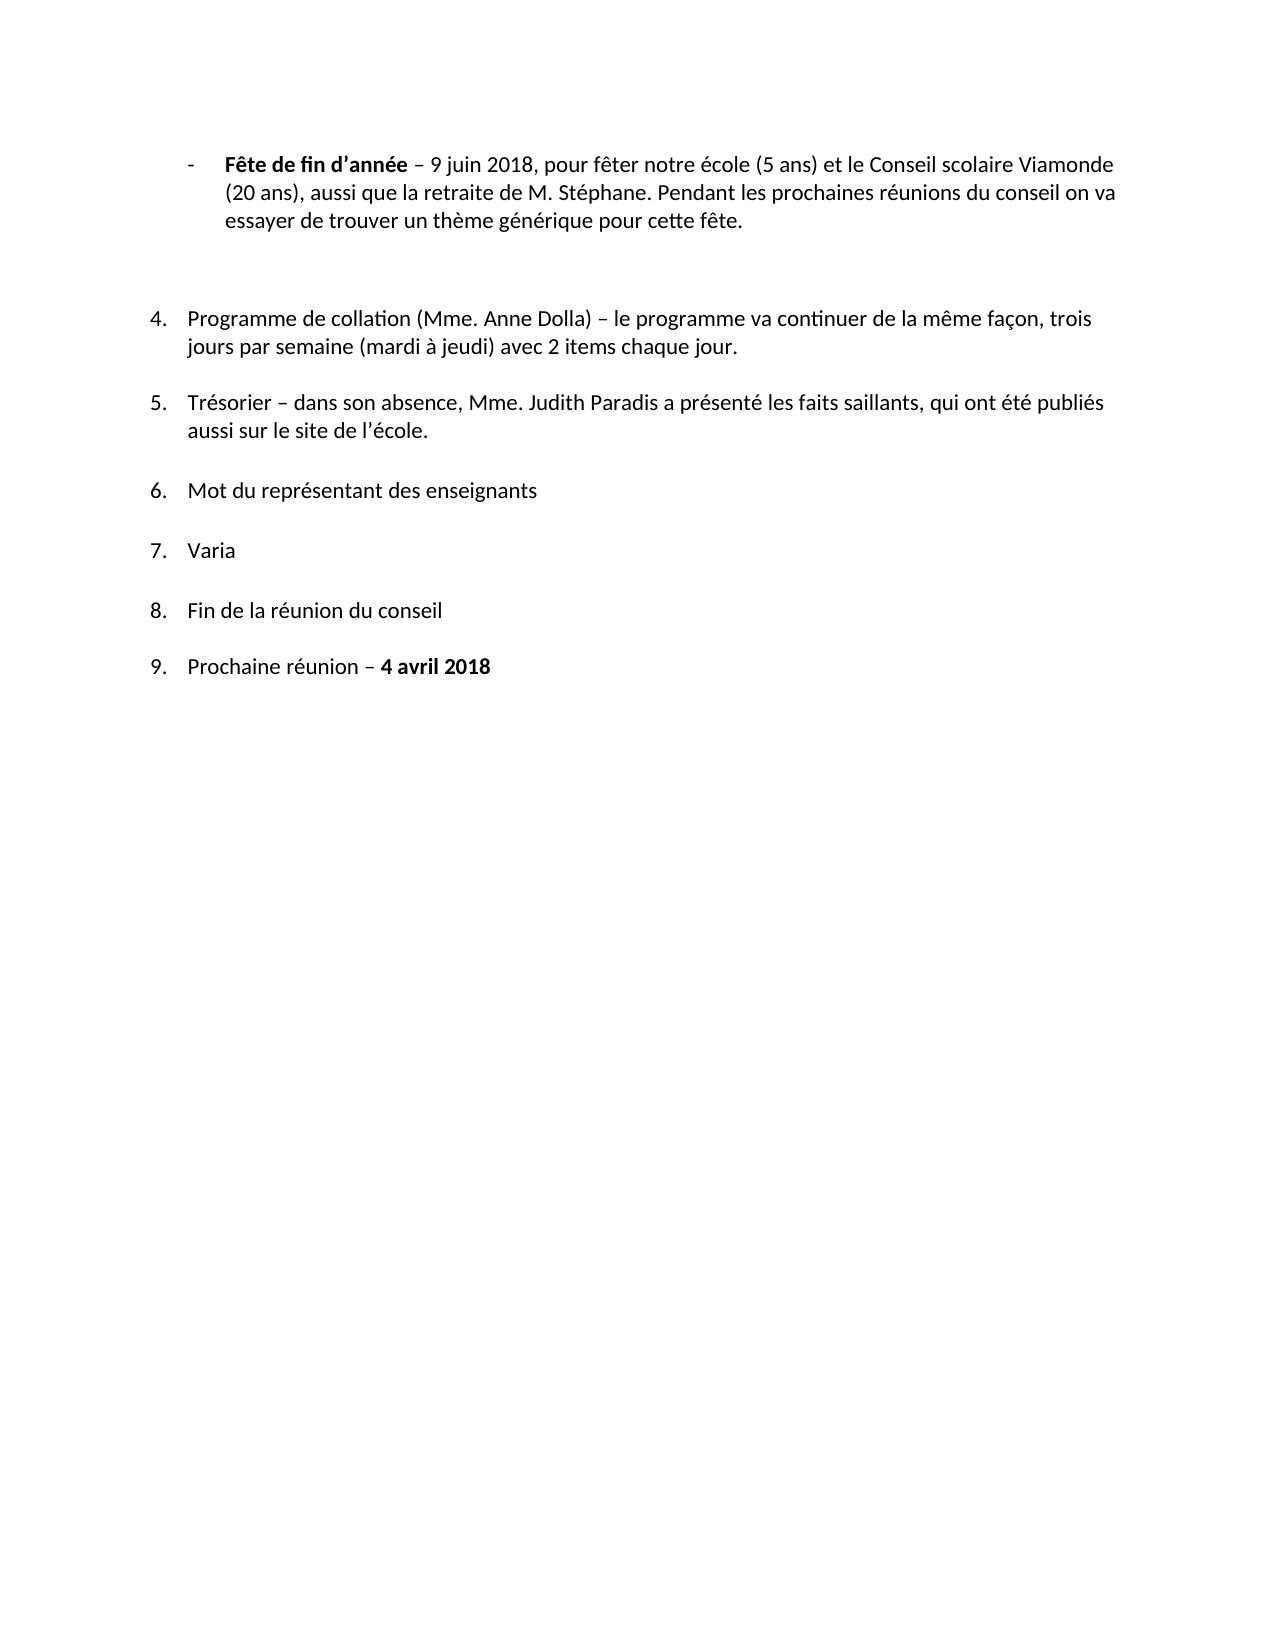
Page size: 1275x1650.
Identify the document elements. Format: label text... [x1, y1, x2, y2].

list Mot du représentant des enseignants [150, 476, 1125, 504]
list Fin de la réunion du conseil [150, 596, 1125, 624]
list Varia [150, 536, 1125, 564]
list Trésorier – dans son absence, Mme. Judith Paradis a présenté les faits saillants, qui ont été publiés aussi sur le site de l’école. [150, 388, 1125, 444]
list Programme de collation (Mme. Anne Dolla) – le programme va continuer de la même façon, trois jours par semaine (mardi à jeudi) avec 2 items chaque jour. [150, 304, 1125, 360]
list Fête de fin d’année – 9 juin 2018, pour fêter notre école (5 ans) et le Conseil scolaire Viamonde (20 ans), aussi que la retraite de M. Stéphane. Pendant les prochaines réunions du conseil on va essayer de trouver un thème générique pour cette fête. [187, 150, 1125, 234]
list Prochaine réunion – 4 avril 2018 [150, 652, 1125, 681]
